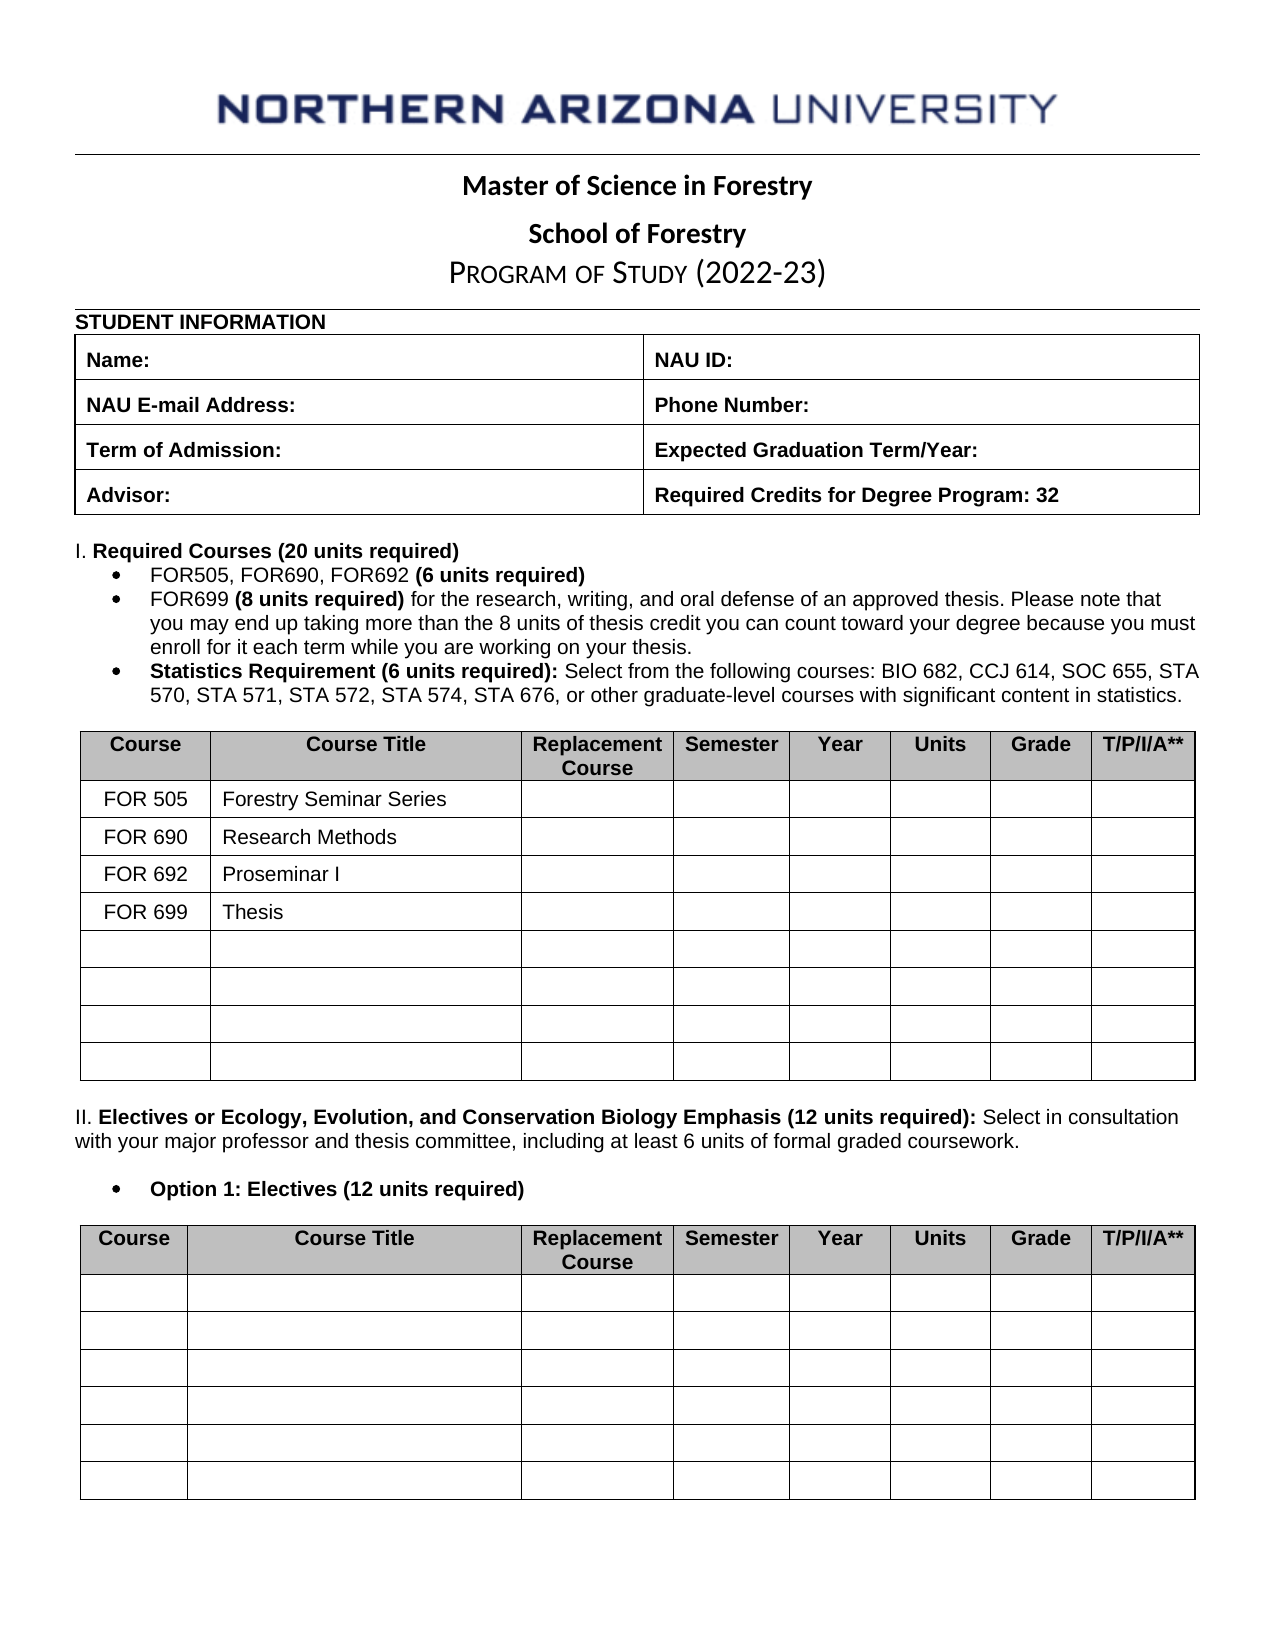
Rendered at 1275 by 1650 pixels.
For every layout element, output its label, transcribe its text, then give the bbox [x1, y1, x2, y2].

table_cell [991, 1043, 1091, 1080]
table_cell [991, 968, 1091, 1005]
table_cell [790, 1462, 890, 1499]
table_cell [991, 1425, 1091, 1461]
table_cell [1092, 781, 1194, 817]
table_cell [81, 1043, 210, 1080]
table_header NAU ID: [644, 335, 1199, 379]
table_header Course [81, 1226, 187, 1274]
table_cell [674, 968, 789, 1005]
table_cell Term of Admission: [76, 425, 643, 469]
table_cell [891, 931, 990, 967]
table_header Semester [674, 732, 789, 780]
table_cell [790, 968, 890, 1005]
table_cell [81, 968, 210, 1005]
table_cell [991, 1387, 1091, 1424]
table_cell [790, 1006, 890, 1042]
text II. Electives or Ecology, Evolution, and Conservation Biology Emphasis (12 units required): Select in consultation with your major professor and thesis committee, including at least 6 units of formal graded coursework. [75, 1105, 1200, 1153]
table_cell [81, 1006, 210, 1042]
table_cell [790, 856, 890, 892]
table_cell [790, 1387, 890, 1424]
table_cell [891, 893, 990, 930]
table_cell [522, 1006, 673, 1042]
table_cell [891, 818, 990, 855]
table_cell [211, 931, 521, 967]
table_cell [674, 931, 789, 967]
table_cell [991, 1350, 1091, 1386]
table_cell [991, 931, 1091, 967]
table_cell FOR 505 [81, 781, 210, 817]
table_cell [1092, 931, 1194, 967]
table_cell [891, 1387, 990, 1424]
table_cell Research Methods [211, 818, 521, 855]
table_cell [522, 931, 673, 967]
table_cell [674, 1425, 789, 1461]
table_cell [211, 1043, 521, 1080]
table_cell [81, 1462, 187, 1499]
table_cell Proseminar I [211, 856, 521, 892]
table_cell Expected Graduation Term/Year: [644, 425, 1199, 469]
table_cell Required Credits for Degree Program: 32 [644, 470, 1199, 514]
table_header Course Title [188, 1226, 521, 1274]
table_cell [674, 893, 789, 930]
table_cell [81, 1350, 187, 1386]
table_header Replacement Course [522, 1226, 673, 1274]
table_cell [81, 1312, 187, 1349]
table_cell [188, 1350, 521, 1386]
text I. Required Courses (20 units required) [75, 539, 1200, 563]
table_cell [188, 1387, 521, 1424]
table_cell [81, 931, 210, 967]
table_cell [81, 1275, 187, 1311]
table_cell [891, 1043, 990, 1080]
table_header Course [81, 732, 210, 780]
table_cell [522, 1425, 673, 1461]
table_cell FOR 690 [81, 818, 210, 855]
table_cell [1092, 1043, 1194, 1080]
table_cell [1092, 1387, 1194, 1424]
table_cell [991, 1462, 1091, 1499]
table_cell [522, 781, 673, 817]
table_cell [674, 818, 789, 855]
table_cell [522, 818, 673, 855]
table_cell [790, 781, 890, 817]
table_cell [674, 1462, 789, 1499]
table_cell [991, 856, 1091, 892]
list Statistics Requirement (6 units required): Select from the following courses: BIO 682, CCJ 614, SOC 655, STA 570, STA 571, STA 572, STA 574, STA 676, or other graduate-level courses with significant content in statistics. [112, 659, 1200, 707]
table_cell [991, 893, 1091, 930]
table_cell [522, 1275, 673, 1311]
table_cell [674, 781, 789, 817]
table_cell [674, 1350, 789, 1386]
table_cell [790, 931, 890, 967]
table_cell [790, 818, 890, 855]
table_cell [790, 1350, 890, 1386]
table_cell [522, 1462, 673, 1499]
list Option 1: Electives (12 units required) [112, 1177, 1200, 1201]
picture [207, 75, 1068, 139]
table_cell [522, 1350, 673, 1386]
table_cell [991, 1312, 1091, 1349]
table_header T/P/I/A** [1092, 732, 1194, 780]
table_cell [1092, 1275, 1194, 1311]
table_cell [81, 1387, 187, 1424]
table_header Year [790, 1226, 890, 1274]
table_cell Thesis [211, 893, 521, 930]
table_header Grade [991, 732, 1091, 780]
table_cell [81, 1425, 187, 1461]
table_cell [1092, 818, 1194, 855]
table_cell [211, 968, 521, 1005]
table_cell [991, 818, 1091, 855]
table_cell [188, 1425, 521, 1461]
table_cell [674, 1312, 789, 1349]
table_cell [1092, 1006, 1194, 1042]
table_cell [790, 893, 890, 930]
table_cell [522, 856, 673, 892]
list FOR699 (8 units required) for the research, writing, and oral defense of an approved thesis. Please note that you may end up taking more than the 8 units of thesis credit you can count toward your degree because you must enroll for it each term while you are working on your thesis. [112, 587, 1200, 659]
table_cell [891, 1006, 990, 1042]
table_cell [522, 1387, 673, 1424]
table_cell [1092, 893, 1194, 930]
table_cell [991, 1275, 1091, 1311]
table_cell [522, 1312, 673, 1349]
table_cell FOR 699 [81, 893, 210, 930]
table_cell [891, 856, 990, 892]
table_cell [188, 1462, 521, 1499]
table_cell [891, 781, 990, 817]
table_cell [891, 1350, 990, 1386]
table_cell [1092, 1312, 1194, 1349]
table_header Semester [674, 1226, 789, 1274]
table_cell [891, 968, 990, 1005]
table_cell [891, 1312, 990, 1349]
table_header Name: [76, 335, 643, 379]
table_cell [1092, 1425, 1194, 1461]
table_cell [674, 1275, 789, 1311]
table_cell [522, 1043, 673, 1080]
table_cell [991, 1006, 1091, 1042]
table_cell [1092, 856, 1194, 892]
table_cell [790, 1043, 890, 1080]
list FOR505, FOR690, FOR692 (6 units required) [112, 563, 1200, 587]
table_cell [790, 1425, 890, 1461]
table_cell [1092, 1462, 1194, 1499]
table_cell [674, 1006, 789, 1042]
text STUDENT INFORMATION [75, 310, 1200, 334]
table_cell [674, 856, 789, 892]
table_cell [674, 1387, 789, 1424]
table_header Units [891, 732, 990, 780]
table_header T/P/I/A** [1092, 1226, 1194, 1274]
table_cell [1092, 1350, 1194, 1386]
table_cell [790, 1275, 890, 1311]
table_cell [188, 1312, 521, 1349]
table_cell [790, 1312, 890, 1349]
table_cell [211, 1006, 521, 1042]
table_header Replacement Course [522, 732, 673, 780]
table_cell [188, 1275, 521, 1311]
table_cell [991, 781, 1091, 817]
table_cell Forestry Seminar Series [211, 781, 521, 817]
table_header Year [790, 732, 890, 780]
table_cell [674, 1043, 789, 1080]
table_header Course Title [211, 732, 521, 780]
table_cell [522, 893, 673, 930]
table_cell Phone Number: [644, 380, 1199, 424]
table_cell [1092, 968, 1194, 1005]
table_cell [522, 968, 673, 1005]
table_cell [891, 1275, 990, 1311]
table_cell NAU E-mail Address: [76, 380, 643, 424]
table_cell Advisor: [76, 470, 643, 514]
table_header Grade [991, 1226, 1091, 1274]
table_cell [891, 1462, 990, 1499]
table_cell FOR 692 [81, 856, 210, 892]
table_header Units [891, 1226, 990, 1274]
table_cell [891, 1425, 990, 1461]
